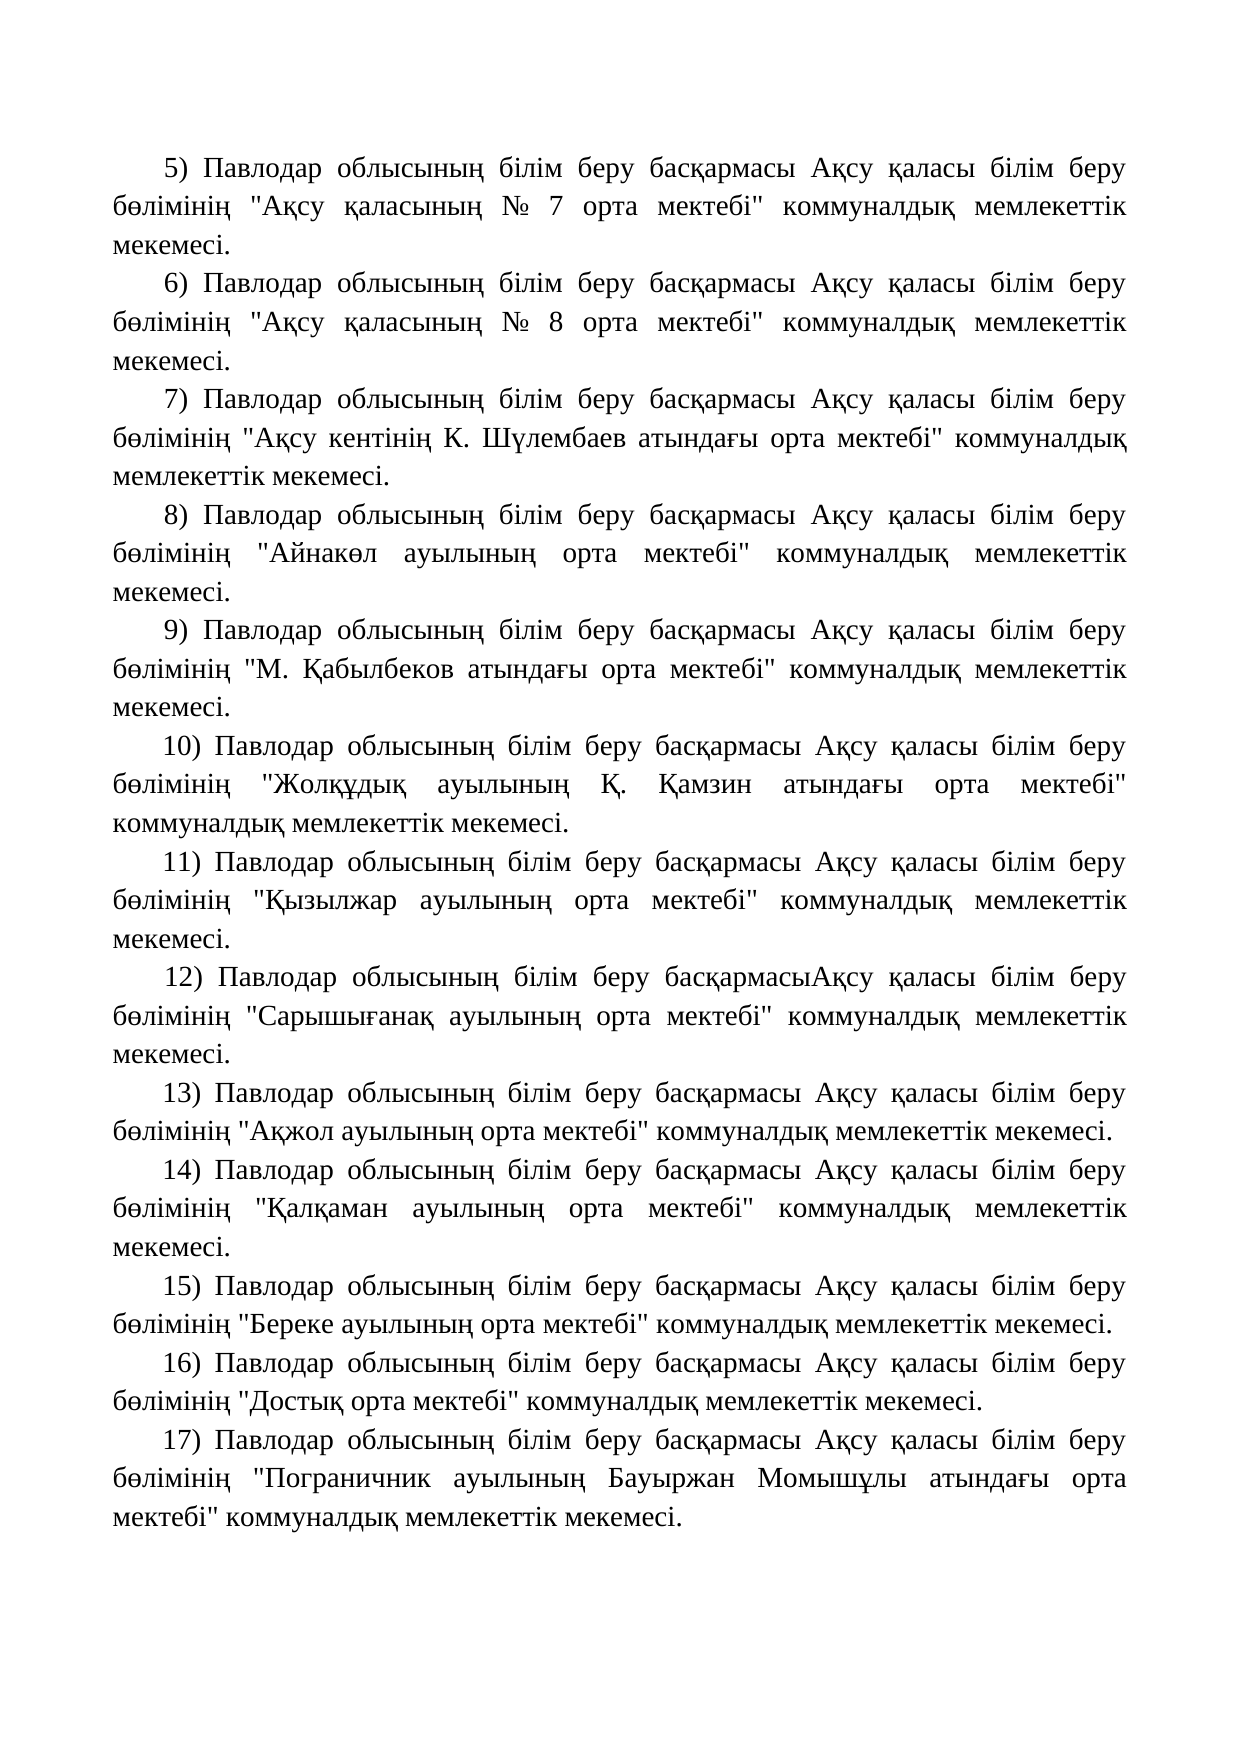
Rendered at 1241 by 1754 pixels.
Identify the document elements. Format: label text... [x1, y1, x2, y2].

text 7) Павлодар облысының білім беру басқармасы Ақсу қаласы білім беру бөлімінің "Ақсу кентінің К. Шүлембаев атындағы орта мектебі" коммуналдық мемлекеттік мекемесі. [112, 381, 1128, 492]
text 9) Павлодар облысының білім беру басқармасы Ақсу қаласы білім беру бөлімінің "М. Қабылбеков атындағы орта мектебі" коммуналдық мемлекеттік мекемесі. [112, 612, 1128, 723]
text 14) Павлодар облысының білім беру басқармасы Ақсу қаласы білім беру бөлімінің "Қалқаман ауылының орта мектебі" коммуналдық мемлекеттік мекемесі. [112, 1152, 1128, 1263]
text 16) Павлодар облысының білім беру басқармасы Ақсу қаласы білім беру бөлімінің "Достық орта мектебі" коммуналдық мемлекеттік мекемесі. [112, 1345, 1128, 1417]
text 6) Павлодар облысының білім беру басқармасы Ақсу қаласы білім беру бөлімінің "Ақсу қаласының № 8 орта мектебі" коммуналдық мемлекеттік мекемесі. [112, 266, 1128, 376]
text 15) Павлодар облысының білім беру басқармасы Ақсу қаласы білім беру бөлімінің "Береке ауылының орта мектебі" коммуналдық мемлекеттік мекемесі. [112, 1268, 1128, 1340]
text 8) Павлодар облысының білім беру басқармасы Ақсу қаласы білім беру бөлімінің "Айнакөл ауылының орта мектебі" коммуналдық мемлекеттік мекемесі. [112, 497, 1128, 607]
text 5) Павлодар облысының білім беру басқармасы Ақсу қаласы білім беру бөлімінің "Ақсу қаласының № 7 орта мектебі" коммуналдық мемлекеттік мекемесі. [112, 150, 1128, 261]
text 11) Павлодар облысының білім беру басқармасы Ақсу қаласы білім беру бөлімінің "Қызылжар ауылының орта мектебі" коммуналдық мемлекеттік мекемесі. [112, 844, 1128, 954]
text 17) Павлодар облысының білім беру басқармасы Ақсу қаласы білім беру бөлімінің "Пограничник ауылының Бауыржан Момышұлы атындағы орта мектебі" коммуналдық мемлекеттік мекемесі. [112, 1422, 1128, 1532]
text 10) Павлодар облысының білім беру басқармасы Ақсу қаласы білім беру бөлімінің "Жолқұдық ауылының Қ. Қамзин атындағы орта мектебі" коммуналдық мемлекеттік мекемесі. [112, 728, 1128, 839]
text 13) Павлодар облысының білім беру басқармасы Ақсу қаласы білім беру бөлімінің "Ақжол ауылының орта мектебі" коммуналдық мемлекеттік мекемесі. [112, 1075, 1128, 1147]
text 12) Павлодар облысының білім беру басқармасыАқсу қаласы білім беру бөлімінің "Сарышығанақ ауылының орта мектебі" коммуналдық мемлекеттік мекемесі. [112, 959, 1128, 1070]
